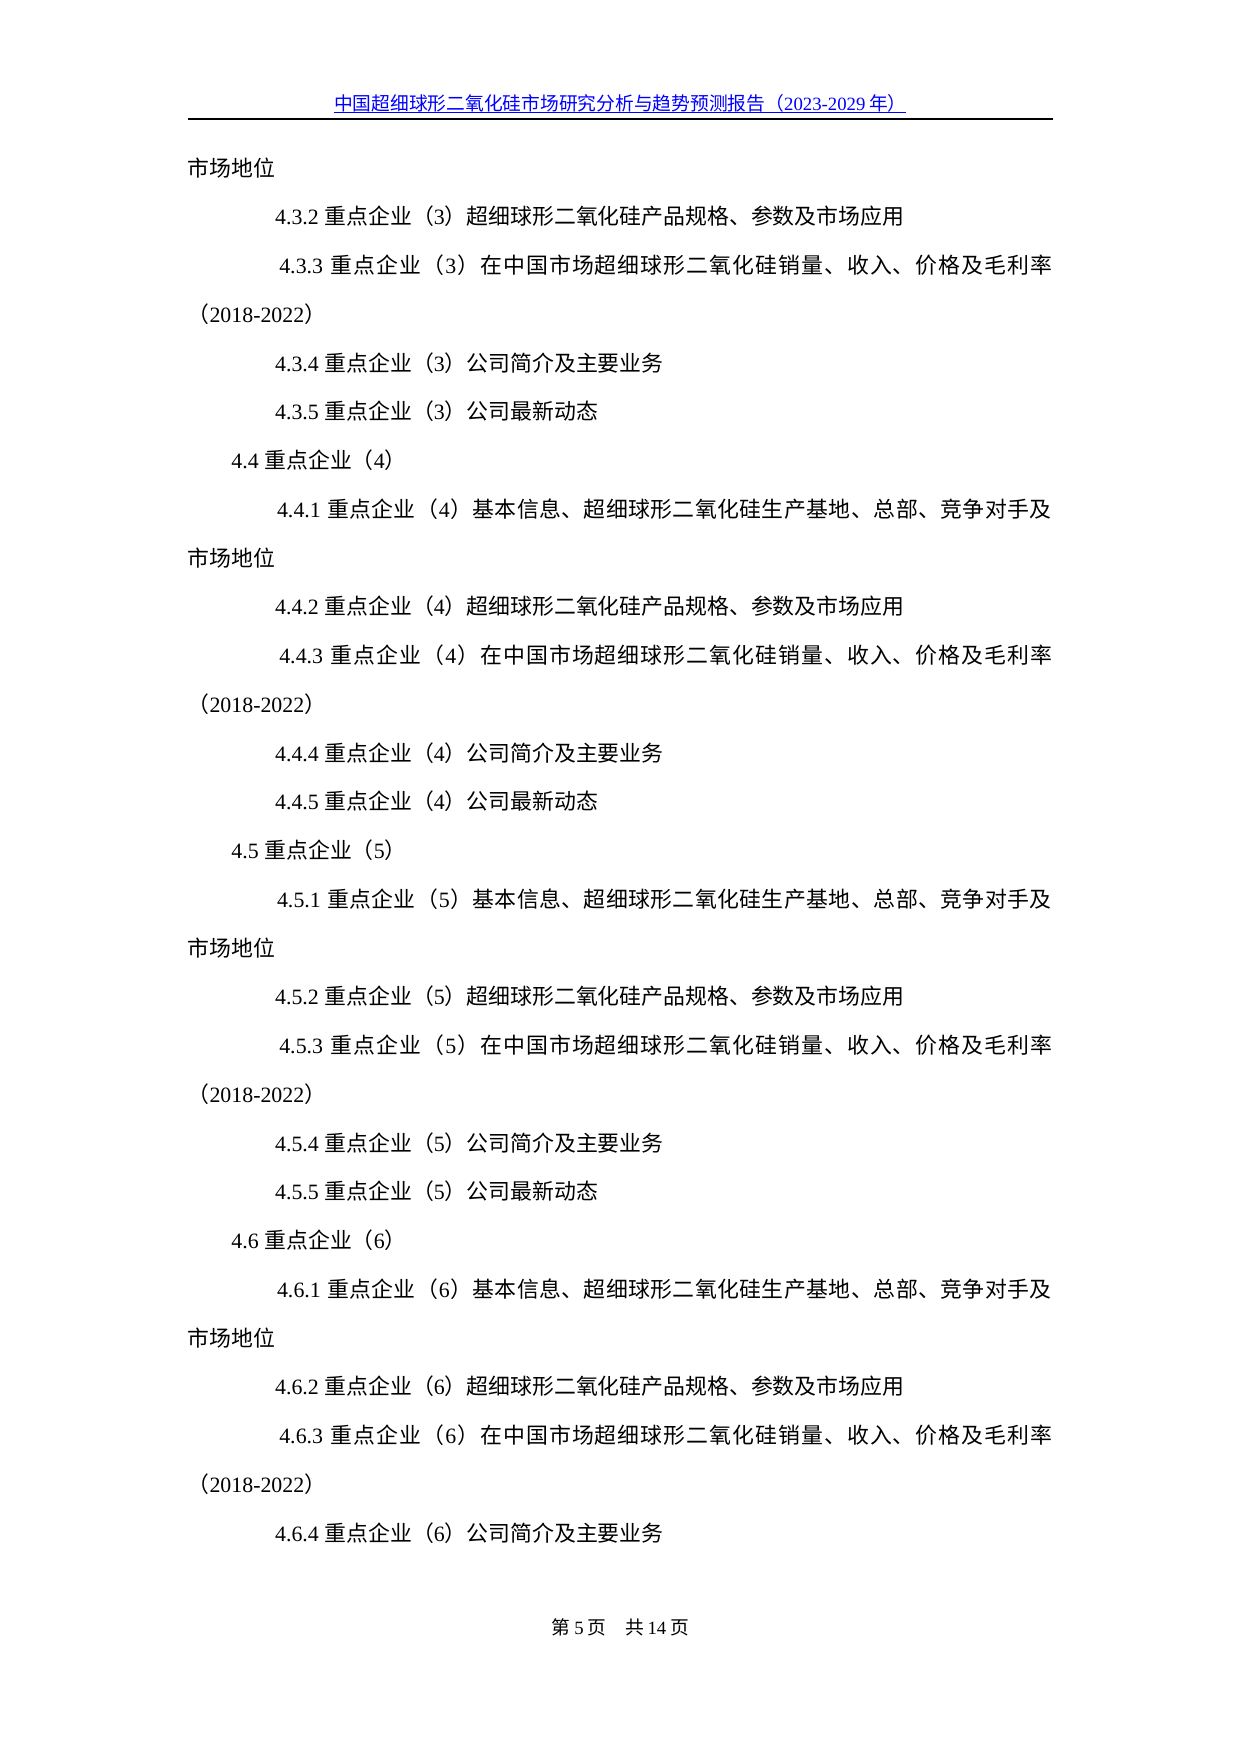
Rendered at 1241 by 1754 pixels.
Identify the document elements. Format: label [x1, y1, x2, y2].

text [187, 150, 1053, 1548]
